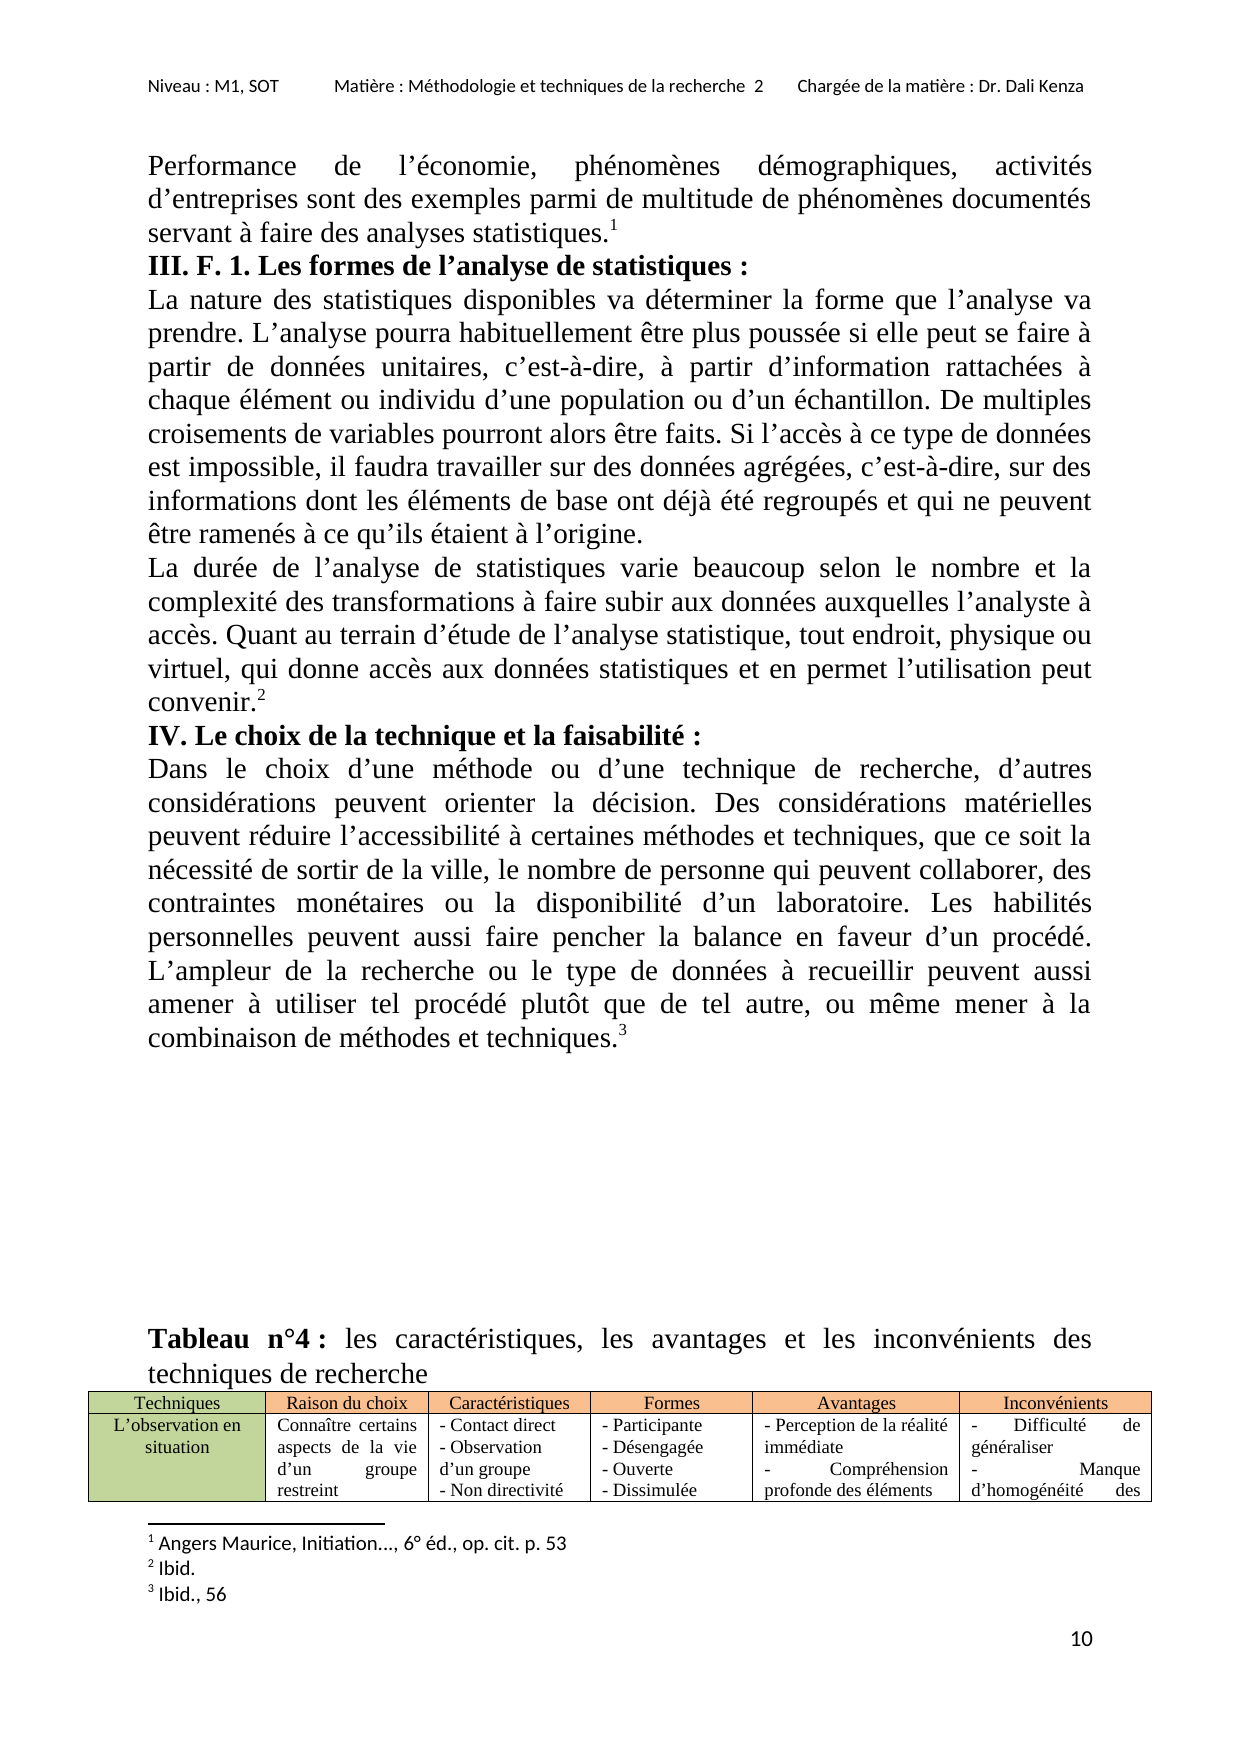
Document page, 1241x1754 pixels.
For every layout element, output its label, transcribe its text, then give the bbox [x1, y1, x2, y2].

table_header Raison du choix [266, 1392, 428, 1413]
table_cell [753, 1414, 959, 1501]
text Dans le choix d’une méthode ou d’une technique de recherche, d’autres considérations peuvent orienter la décision. Des considérations matérielles peuvent réduire l’accessibilité à certaines méthodes et techniques, que ce soit la nécessité de sortir de la ville, le nombre de personne qui peuvent collaborer, des contraintes monétaires ou la disponibilité d’un laboratoire. Les habilités personnelles peuvent aussi faire pencher la balance en faveur d’un procédé. L’ampleur de la recherche ou le type de données à recueillir peuvent aussi amener à utiliser tel procédé plutôt que de tel autre, ou même mener à la combinaison de méthodes et techniques. [148, 751, 1093, 1053]
table_header Techniques [89, 1392, 265, 1413]
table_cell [266, 1414, 428, 1501]
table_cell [591, 1414, 752, 1501]
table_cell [429, 1414, 590, 1501]
text Tableau n°4 : les caractéristiques, les avantages et les inconvénients des techniques de recherche [148, 1322, 1093, 1391]
text La nature des statistiques disponibles va déterminer la forme que l’analyse va prendre. L’analyse pourra habituellement être plus poussée si elle peut se faire à partir de données unitaires, c’est-à-dire, à partir d’information rattachées à chaque élément ou individu d’une population ou d’un échantillon. De multiples croisements de variables pourront alors être faits. Si l’accès à ce type de données est impossible, il faudra travailler sur des données agrégées, c’est-à-dire, sur des informations dont les éléments de base ont déjà été regroupés et qui ne peuvent être ramenés à ce qu’ils étaient à l’origine. [148, 282, 1093, 550]
table_header Caractéristiques [429, 1392, 590, 1413]
text La durée de l’analyse de statistiques varie beaucoup selon le nombre et la complexité des transformations à faire subir aux données auxquelles l’analyste à accès. Quant au terrain d’étude de l’analyse statistique, tout endroit, physique ou virtuel, qui donne accès aux données statistiques et en permet l’utilisation peut convenir. [148, 550, 1093, 718]
text IV. Le choix de la technique et la faisabilité : [148, 718, 1093, 751]
table_header Inconvénients [960, 1392, 1151, 1413]
table_header Formes [591, 1392, 752, 1413]
text III. F. 1. Les formes de l’analyse de statistiques : [148, 248, 1093, 282]
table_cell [960, 1414, 1151, 1501]
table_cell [89, 1414, 265, 1501]
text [148, 148, 1093, 248]
table_header Avantages [753, 1392, 959, 1413]
